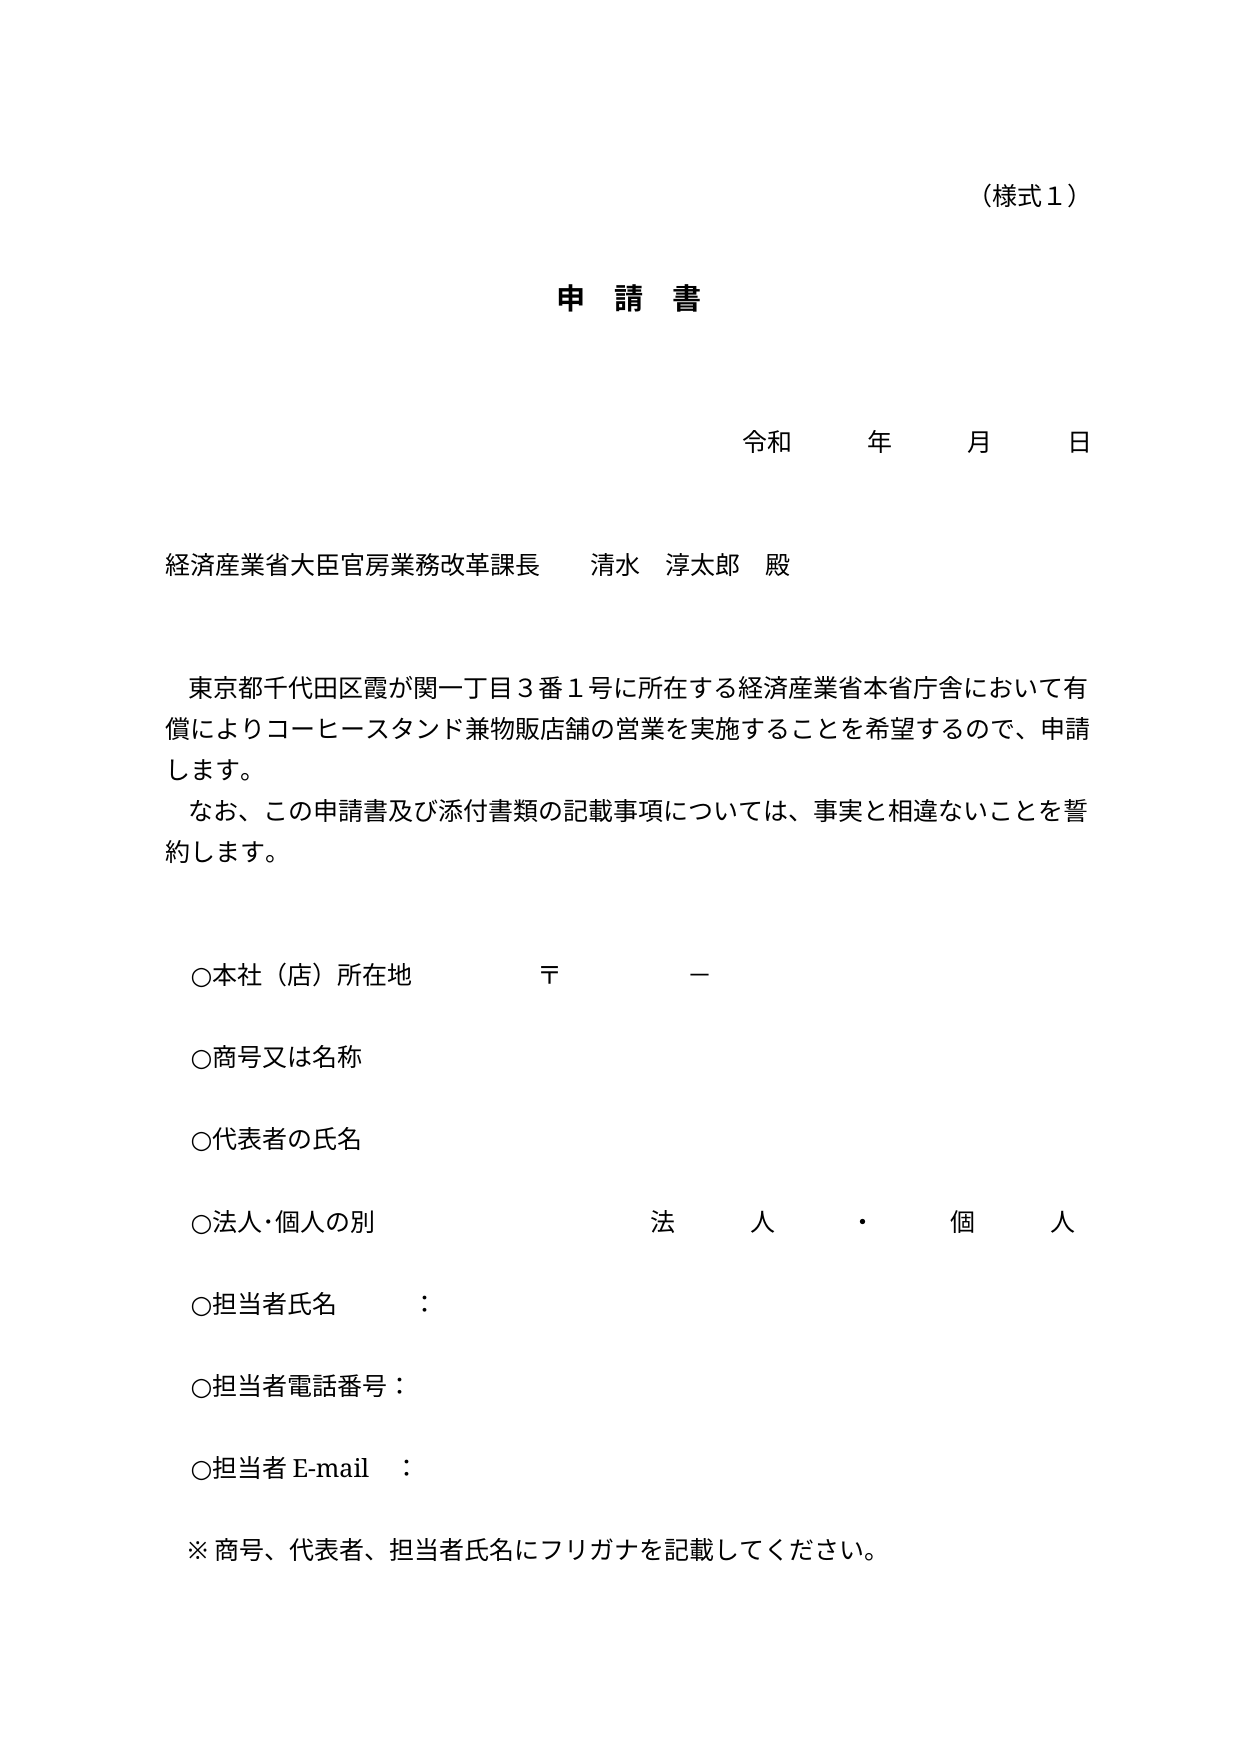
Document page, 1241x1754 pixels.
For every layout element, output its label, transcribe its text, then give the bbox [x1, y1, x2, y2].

text 経済産業省大臣官房業務改革課長 清水 淳太郎 殿 [165, 543, 1092, 584]
text ○商号又は名称 [165, 1035, 1092, 1076]
text ○担当者氏名 ： [165, 1282, 1092, 1323]
text （様式１） [165, 173, 1092, 214]
text ○代表者の氏名 [165, 1117, 1092, 1158]
text なお、この申請書及び添付書類の記載事項については、事実と相違ないことを誓約します。 [165, 789, 1092, 871]
text 申 請 書 [165, 256, 1092, 338]
text ○担当者E-mail ： [165, 1446, 1092, 1487]
text ○担当者電話番号： [165, 1364, 1092, 1405]
text ○本社（店）所在地 〒 － [165, 953, 1092, 994]
text ○法人･個人の別 法 人 ・ 個 人 [165, 1199, 1092, 1241]
text 東京都千代田区霞が関一丁目３番１号に所在する経済産業省本省庁舎において有償によりコーヒースタンド兼物販店舗の営業を実施することを希望するので、申請します。 [165, 666, 1092, 789]
text 令和 年 月 日 [165, 420, 1092, 461]
text ※ 商号、代表者、担当者氏名にフリガナを記載してください。 [187, 1528, 1092, 1569]
